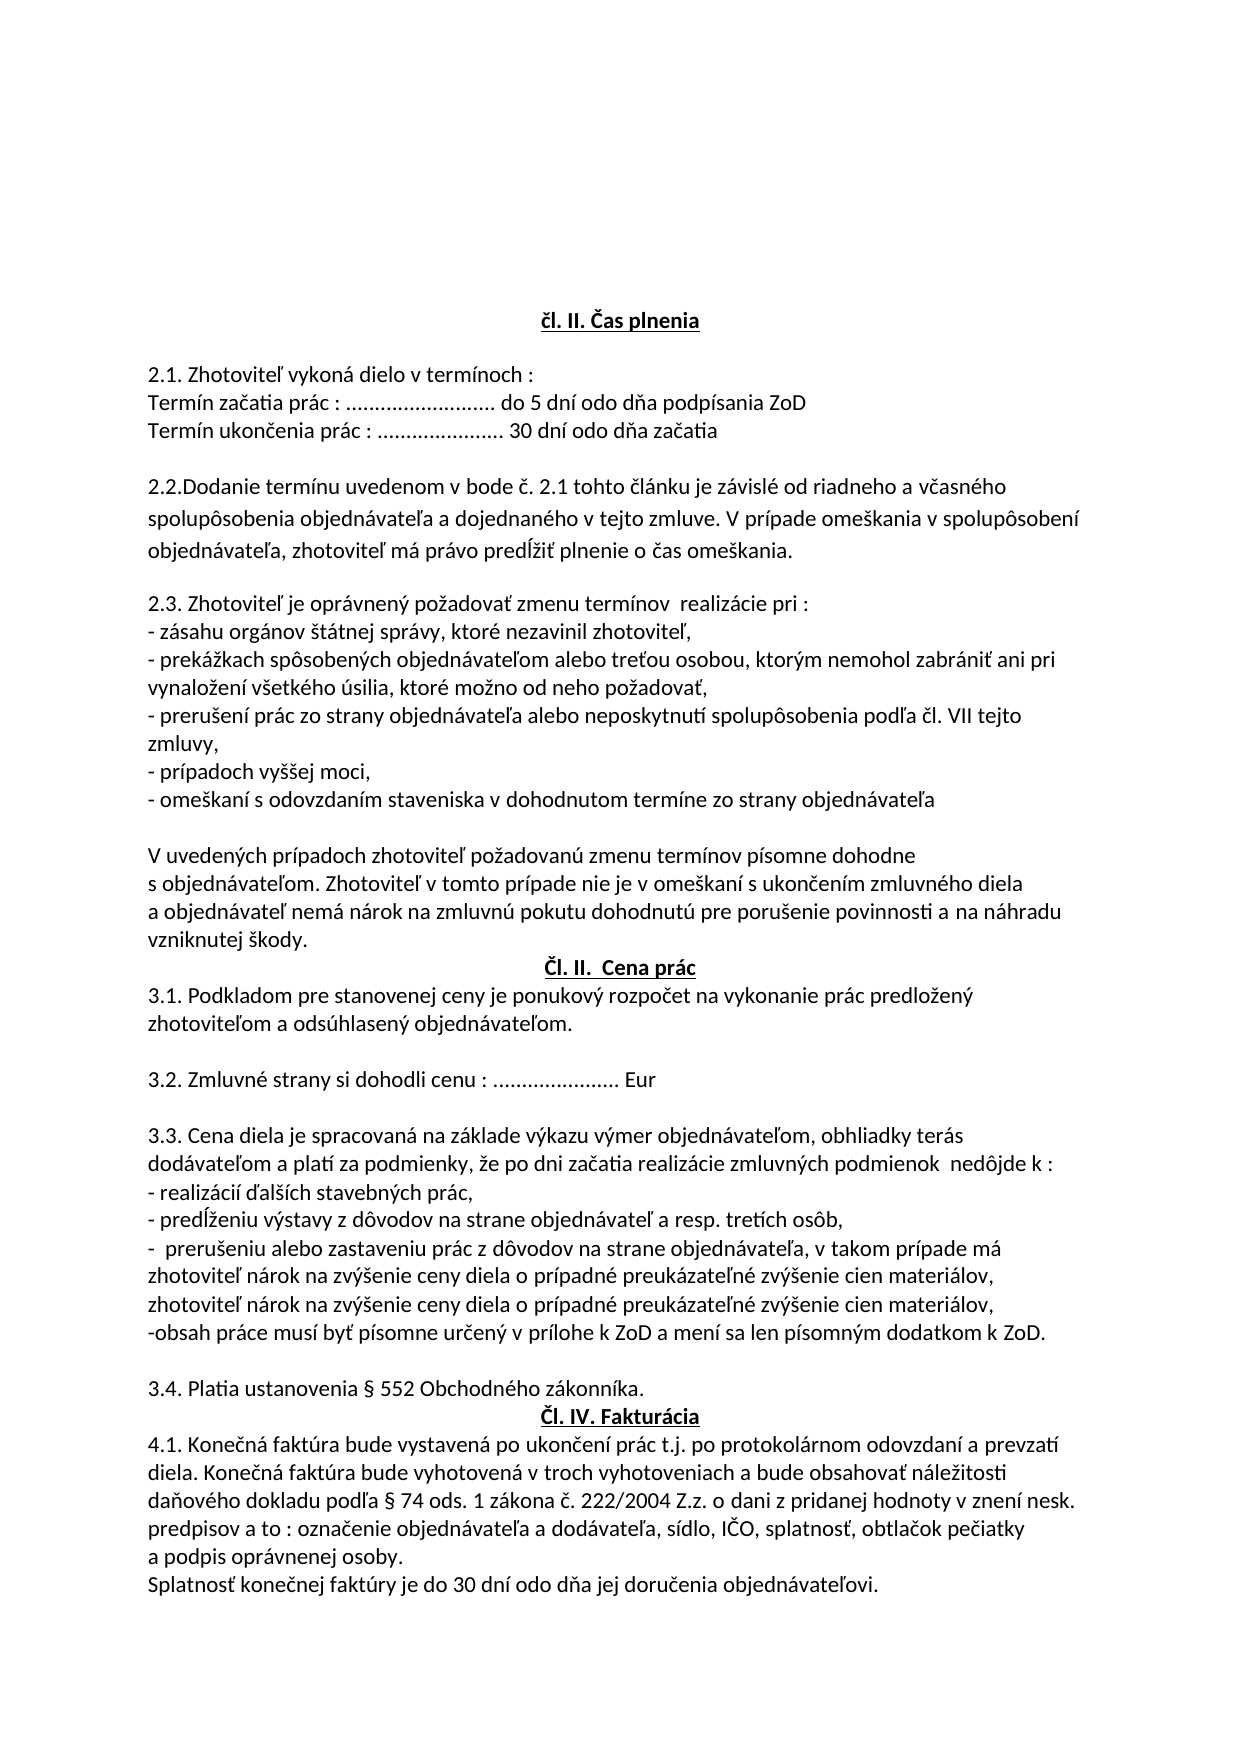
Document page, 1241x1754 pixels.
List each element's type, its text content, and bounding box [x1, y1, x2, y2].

text 2.2.Dodanie termínu uvedenom v bode č. 2.1 tohto článku je závislé od riadneho a včasného spolupôsobenia objednávateľa a dojednaného v tejto zmluve. V prípade omeškania v spolupôsobení objednávateľa, zhotoviteľ má právo predĺžiť plnenie o čas omeškania. [148, 472, 1093, 564]
text diela. Konečná faktúra bude vyhotovená v troch vyhotoveniach a bude obsahovať náležitosti daňového dokladu podľa § 74 ods. 1 zákona č. 222/2004 Z.z. o dani z pridanej hodnoty v znení nesk. predpisov a to : označenie objednávateľa a dodávateľa, sídlo, IČO, splatnosť, obtlačok pečiatky a podpis oprávnenej osoby. [148, 1458, 1093, 1570]
text - omeškaní s odovzdaním staveniska v dohodnutom termíne zo strany objednávateľa [148, 785, 1093, 813]
text 3.4. Platia ustanovenia § 552 Obchodného zákonníka. [148, 1374, 1093, 1402]
text 3.2. Zmluvné strany si dohodli cenu : ...................... Eur [148, 1066, 1093, 1093]
text Splatnosť konečnej faktúry je do 30 dní odo dňa jej doručenia objednávateľovi. [148, 1570, 1093, 1598]
text 3.3. Cena diela je spracovaná na základe výkazu výmer objednávateľom, obhliadky terás dodávateľom a platí za podmienky, že po dni začatia realizácie zmluvných podmienok nedôjde k : [148, 1122, 1093, 1178]
text -obsah práce musí byť písomne určený v prílohe k ZoD a mení sa len písomným dodatkom k ZoD. [148, 1318, 1093, 1346]
text - prípadoch vyššej moci, [148, 757, 1093, 785]
text - predĺženiu výstavy z dôvodov na strane objednávateľ a resp. tretích osôb, [148, 1206, 1093, 1234]
text Čl. II. Cena prác [148, 953, 1093, 981]
text - prerušení prác zo strany objednávateľa alebo neposkytnutí spolupôsobenia podľa čl. VII tejto zmluvy, [148, 701, 1093, 757]
text čl. II. Čas plnenia [148, 307, 1093, 335]
text - zásahu orgánov štátnej správy, ktoré nezavinil zhotoviteľ, [148, 617, 1093, 645]
text - realizácií ďalších stavebných prác, [148, 1178, 1093, 1206]
text V uvedených prípadoch zhotoviteľ požadovanú zmenu termínov písomne dohodne s objednávateľom. Zhotoviteľ v tomto prípade nie je v omeškaní s ukončením zmluvného diela a objednávateľ nemá nárok na zmluvnú pokutu dohodnutú pre porušenie povinnosti a na náhradu vzniknutej škody. [148, 841, 1093, 953]
text - prerušeniu alebo zastaveniu prác z dôvodov na strane objednávateľa, v takom prípade má zhotoviteľ nárok na zvýšenie ceny diela o prípadné preukázateľné zvýšenie cien materiálov, [148, 1234, 1093, 1290]
text 3.1. Podkladom pre stanovenej ceny je ponukový rozpočet na vykonanie prác predložený zhotoviteľom a odsúhlasený objednávateľom. [148, 981, 1093, 1037]
text Čl. IV. Fakturácia [148, 1402, 1093, 1430]
text Termín ukončenia prác : ...................... 30 dní odo dňa začatia [148, 416, 1093, 444]
text 2.1. Zhotoviteľ vykoná dielo v termínoch : [148, 360, 1093, 388]
text 4.1. Konečná faktúra bude vystavená po ukončení prác t.j. po protokolárnom odovzdaní a prevzatí [148, 1430, 1093, 1458]
text zhotoviteľ nárok na zvýšenie ceny diela o prípadné preukázateľné zvýšenie cien materiálov, [148, 1290, 1093, 1318]
text Termín začatia prác : .......................... do 5 dní odo dňa podpísania ZoD [148, 388, 1093, 416]
text - prekážkach spôsobených objednávateľom alebo treťou osobou, ktorým nemohol zabrániť ani pri vynaložení všetkého úsilia, ktoré možno od neho požadovať, [148, 645, 1093, 701]
text 2.3. Zhotoviteľ je oprávnený požadovať zmenu termínov realizácie pri : [148, 589, 1093, 617]
